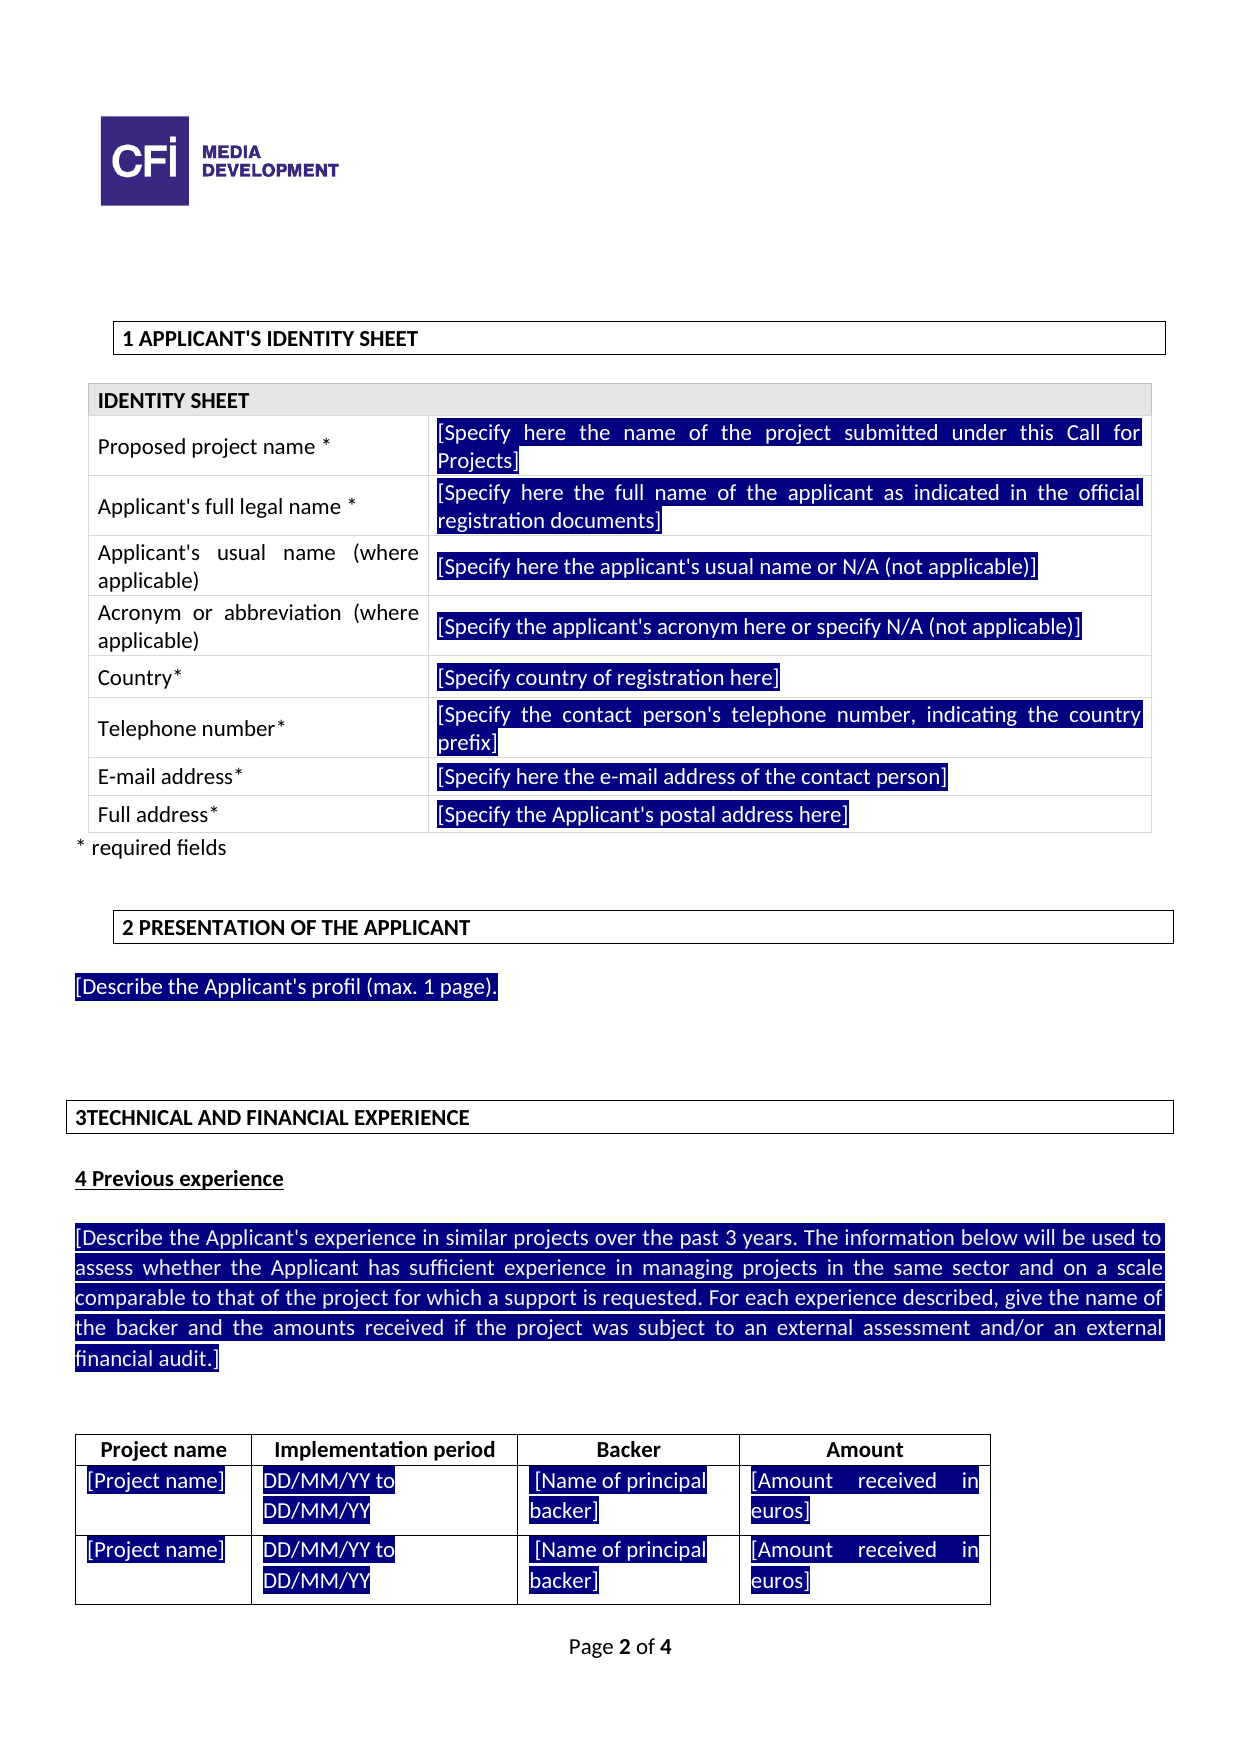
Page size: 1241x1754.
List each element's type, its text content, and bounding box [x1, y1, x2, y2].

table_cell Proposed project name * [89, 416, 428, 475]
table_cell [Name of principal backer] [518, 1536, 739, 1604]
text [Describe the Applicant's experience in similar projects over the past 3 years. The information below will be used to assess whether the Applicant has sufficient experience in managing projects in the same sector and on a scale comparable to that of the project for which a support is requested. For each experience described, give the name of the backer and the amounts received if the project was subject to an external assessment and/or an external financial audit.] [75, 1341, 1165, 1372]
table_cell Acronym or abbreviation (where applicable) [89, 596, 428, 655]
subtitle Previous experience [75, 1164, 1165, 1193]
table_cell E-mail address* [89, 758, 428, 795]
table_cell Country* [89, 656, 428, 697]
table_cell Full address* [89, 796, 428, 832]
table_cell [Specify the Applicant's postal address here] [429, 796, 1151, 832]
picture [86, 103, 353, 220]
table_header IDENTITY SHEET [89, 384, 1151, 415]
table_cell Telephone number* [89, 698, 428, 757]
table_cell DD/MM/YY to DD/MM/YY [252, 1466, 517, 1534]
text * required fields [75, 833, 1165, 861]
table_cell [Specify the applicant's acronym here or specify N/A (not applicable)] [429, 596, 1151, 655]
subtitle TECHNICAL AND FINANCIAL EXPERIENCE [67, 1101, 1173, 1133]
table_cell [Amount received in euros] [740, 1466, 990, 1534]
table_cell [Project name] [76, 1466, 251, 1534]
subtitle PRESENTATION OF THE APPLICANT [114, 911, 1173, 943]
table_cell [Project name] [76, 1536, 251, 1604]
table_cell Applicant's usual name (where applicable) [89, 536, 428, 595]
table_header Project name [76, 1435, 251, 1465]
table_header Implementation period [252, 1435, 517, 1465]
table_cell DD/MM/YY to DD/MM/YY [252, 1536, 517, 1604]
table_cell [Specify here the full name of the applicant as indicated in the official registration documents] [429, 476, 1151, 535]
table_cell [Specify country of registration here] [429, 656, 1151, 697]
table_cell [Specify here the name of the project submitted under this Call for Projects] [429, 416, 1151, 475]
table_header Backer [518, 1435, 739, 1465]
text [Describe the Applicant's profil (max. 1 page). [75, 972, 1165, 1001]
table_header Amount [740, 1435, 990, 1465]
table_cell [Name of principal backer] [518, 1466, 739, 1534]
subtitle APPLICANT'S IDENTITY SHEET [114, 322, 1165, 354]
table_cell Applicant's full legal name * [89, 476, 428, 535]
table_cell [Amount received in euros] [740, 1536, 990, 1604]
table_cell [Specify the contact person's telephone number, indicating the country prefix] [429, 698, 1151, 757]
table_cell [Specify here the e-mail address of the contact person] [429, 758, 1151, 795]
table_cell [Specify here the applicant's usual name or N/A (not applicable)] [429, 536, 1151, 595]
